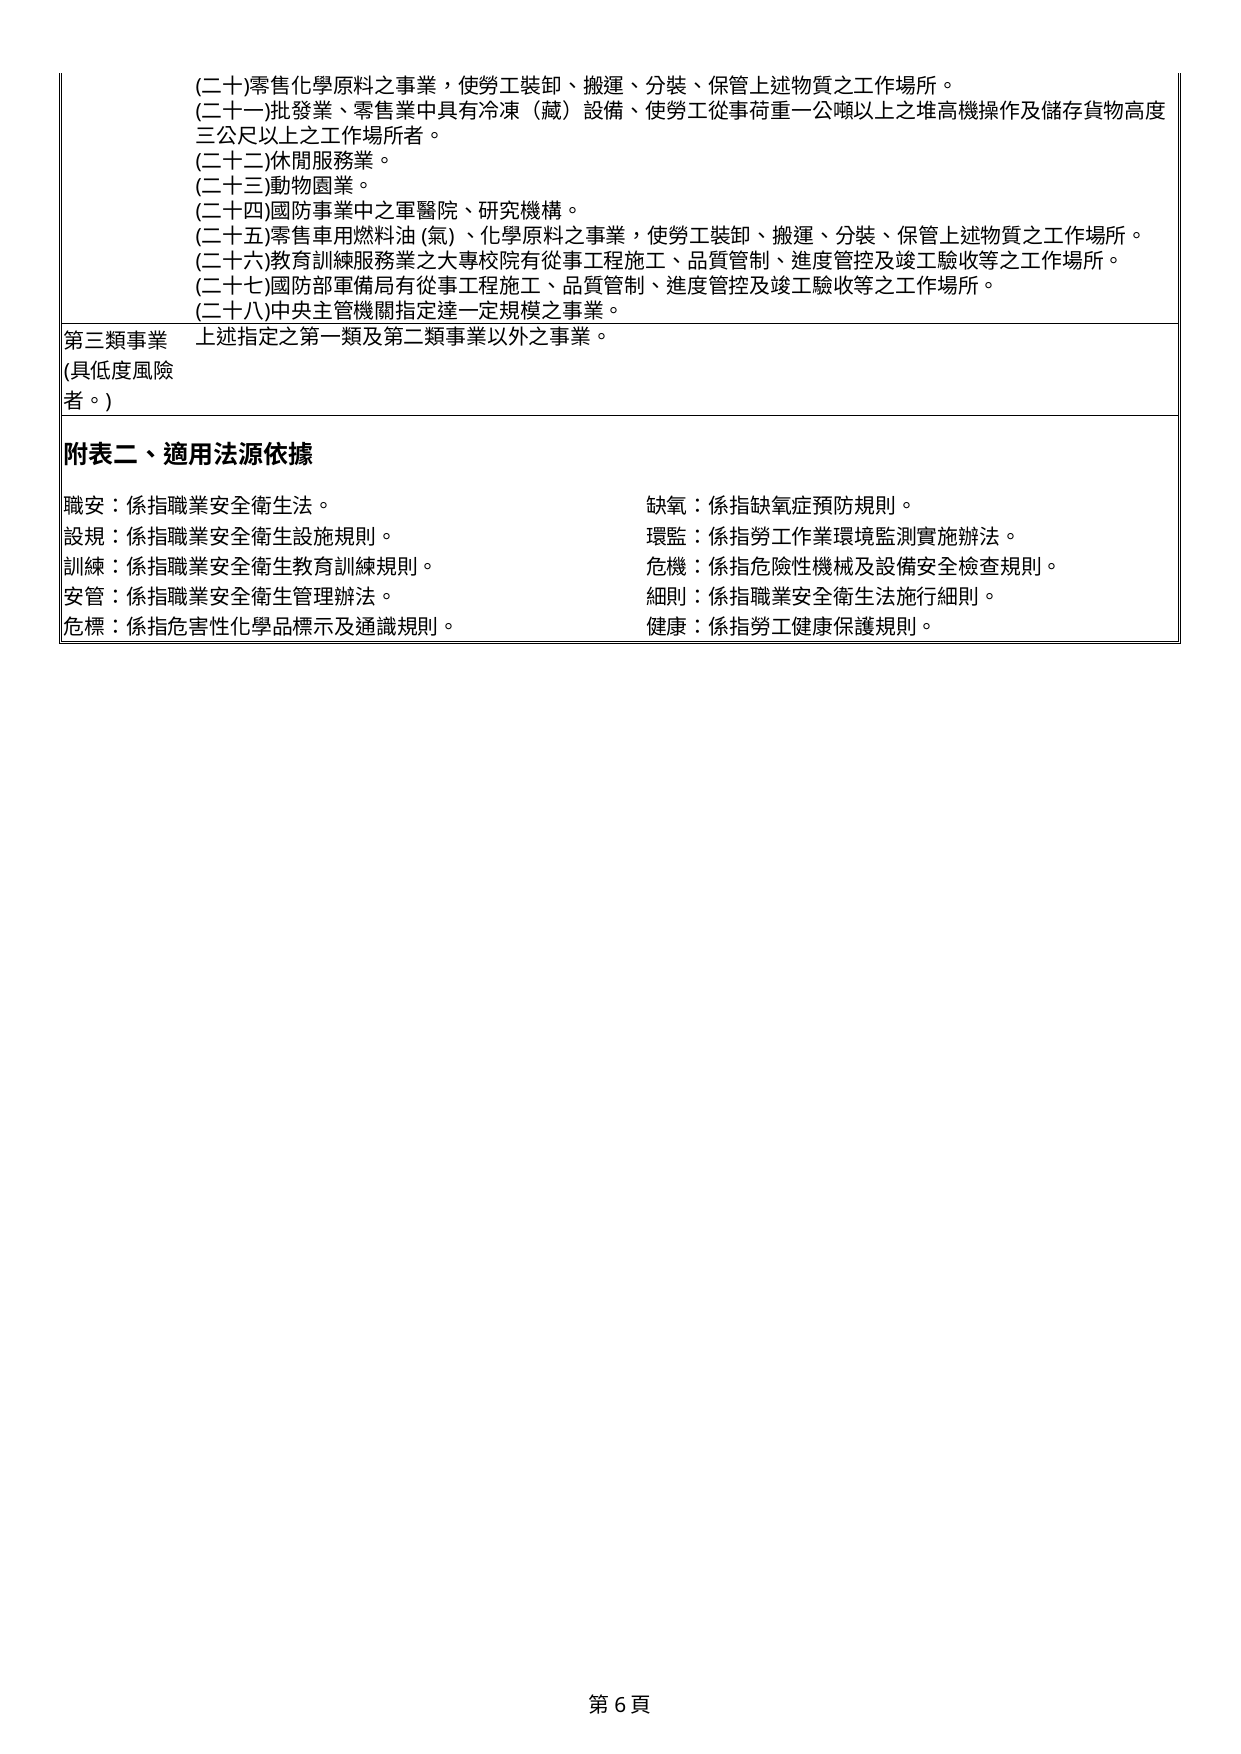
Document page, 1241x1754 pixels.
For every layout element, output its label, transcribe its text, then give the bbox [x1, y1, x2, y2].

table_cell (二十七)國防部軍備局有從事工程施工、品質管制、進度管控及竣工驗收等之工作場所。 [193, 273, 1178, 298]
table_cell 第三類事業(具低度風險者。) [62, 324, 192, 415]
table_cell (二十八)中央主管機關指定達一定規模之事業。 [193, 298, 1178, 323]
table_cell (二十一)批發業、零售業中具有冷凍（藏）設備、使勞工從事荷重一公噸以上之堆高機操作及儲存貨物高度三公尺以上之工作場所者。 [193, 98, 1178, 148]
table_cell (二十四)國防事業中之軍醫院、研究機構。 [193, 198, 1178, 223]
table_cell 上述指定之第一類及第二類事業以外之事業。 [193, 324, 1178, 415]
table_cell (二十六)教育訓練服務業之大專校院有從事工程施工、品質管制、進度管控及竣工驗收等之工作場所。 [193, 248, 1178, 273]
table_cell (二十三)動物園業。 [193, 173, 1178, 198]
table_cell (二十)零售化學原料之事業，使勞工裝卸、搬運、分裝、保管上述物質之工作場所。 [193, 73, 1178, 98]
table_cell 職安：係指職業安全衛生法。 設規：係指職業安全衛生設施規則。 訓練：係指職業安全衛生教育訓練規則。 安管：係指職業安全衛生管理辦法。 危標：係指危害性化學品標示及通識規則。 [62, 490, 643, 641]
table_cell 附表二、適用法源依據 [62, 416, 1178, 490]
table_cell (二十二)休閒服務業。 [193, 148, 1178, 173]
table_cell (二十五)零售車用燃料油 (氣) 、化學原料之事業，使勞工裝卸、搬運、分裝、保管上述物質之工作場所。 [193, 223, 1178, 248]
table_cell 缺氧：係指缺氧症預防規則。 環監：係指勞工作業環境監測實施辦法。 危機：係指危險性機械及設備安全檢查規則。 細則：係指職業安全衛生法施行細則。 健康：係指勞工健康保護規則。 [643, 490, 1178, 641]
